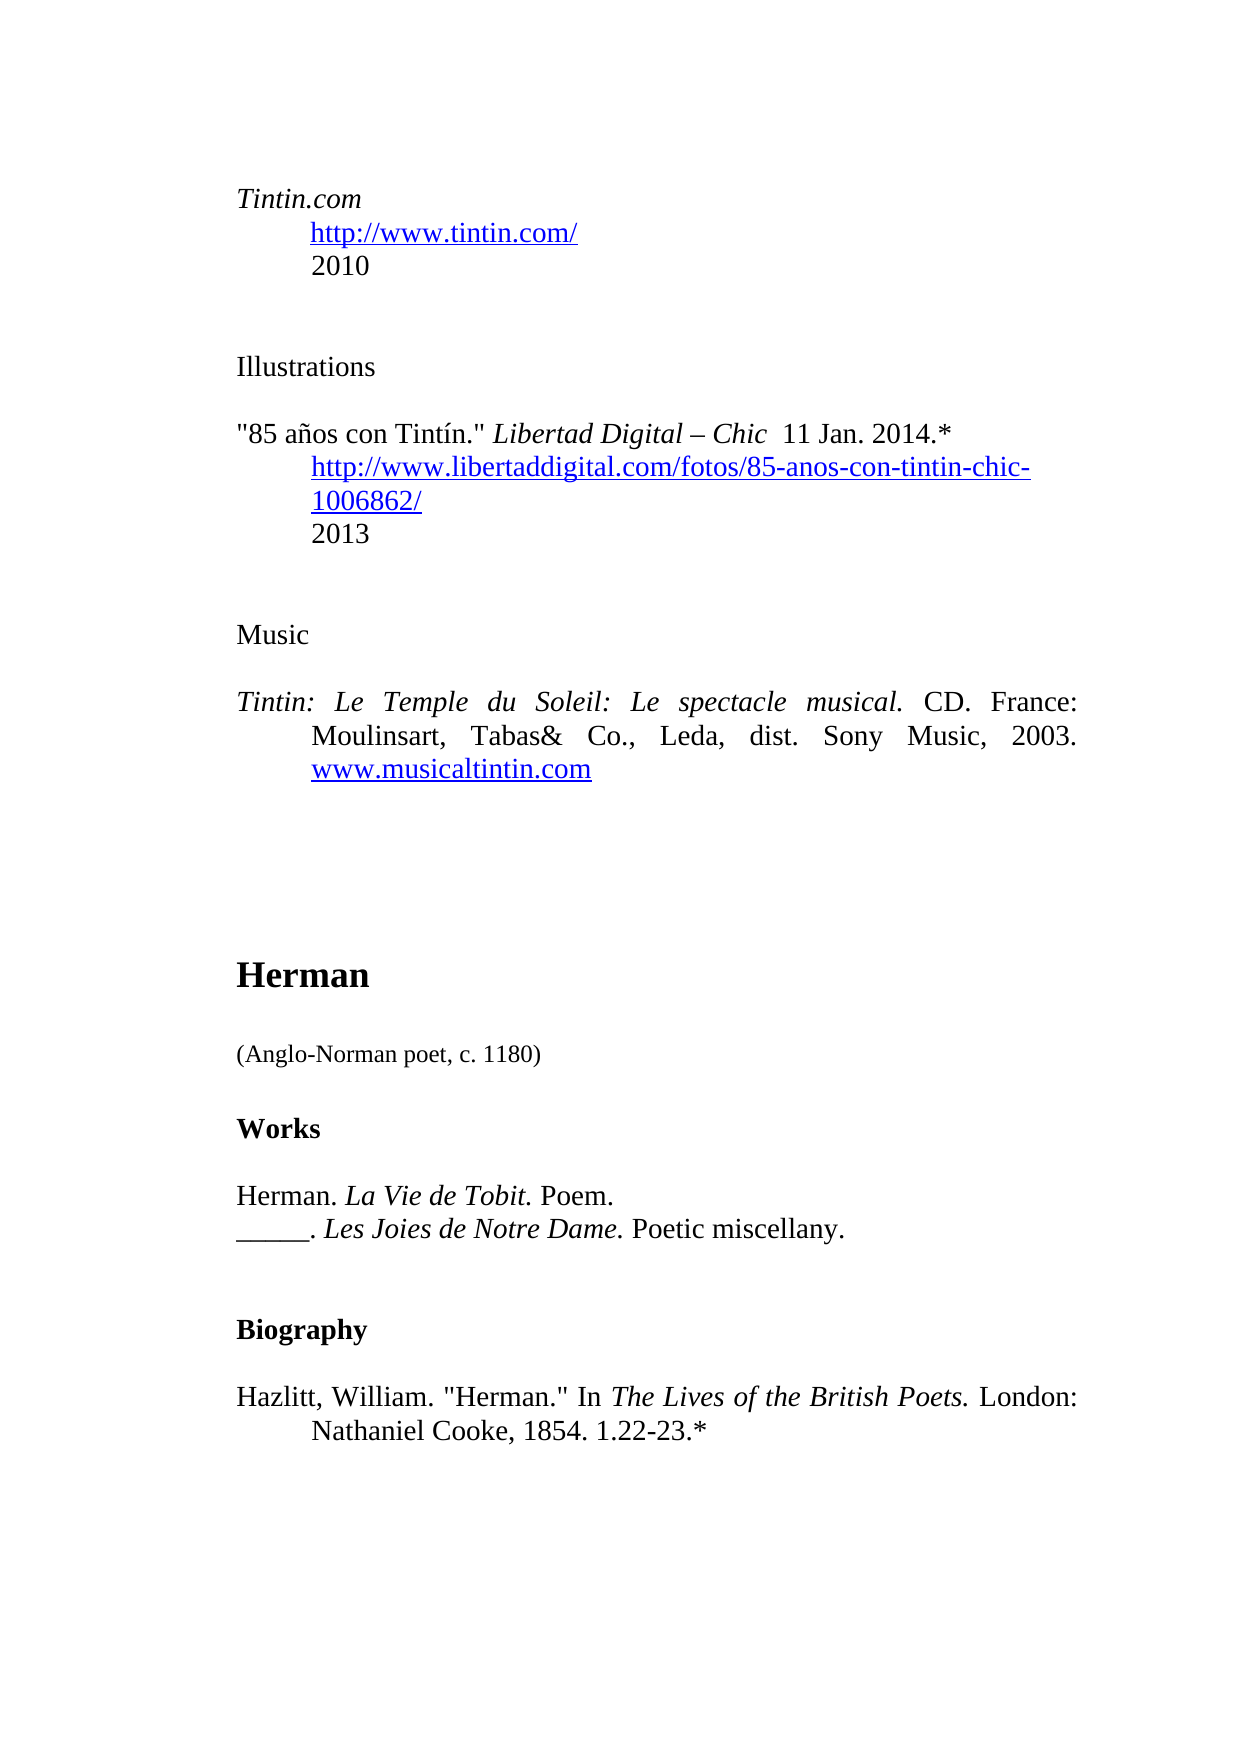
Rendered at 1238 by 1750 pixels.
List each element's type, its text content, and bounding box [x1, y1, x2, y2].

text Tintin: Le Temple du Soleil: Le spectacle musical. CD. France: Moulinsart, Tabas& Co., Leda, dist. Sony Music, 2003. www.musicaltintin.com [236, 684, 1078, 785]
text Hazlitt, William. "Herman." In The Lives of the British Poets. London: Nathaniel Cooke, 1854. 1.22-23.* [236, 1379, 1078, 1446]
text Illustrations [236, 349, 1078, 382]
text Herman. La Vie de Tobit. Poem. [236, 1178, 1078, 1211]
text http://www.tintin.com/ [310, 215, 1078, 248]
text 2013 [236, 517, 1078, 550]
text (Anglo-Norman poet, c. 1180) [236, 1039, 1078, 1068]
text Music [236, 617, 1078, 651]
text 2010 [310, 248, 1078, 282]
text Tintin.com [236, 181, 1078, 215]
text Works [236, 1111, 1078, 1144]
text "85 años con Tintín." Libertad Digital – Chic 11 Jan. 2014.* [236, 416, 1078, 449]
text _____. Les Joies de Notre Dame. Poetic miscellany. [236, 1211, 1078, 1245]
text Herman [236, 953, 1078, 996]
text http://www.libertaddigital.com/fotos/85-anos-con-tintin-chic-1006862/ [236, 449, 1078, 517]
text Biography [236, 1312, 1078, 1346]
